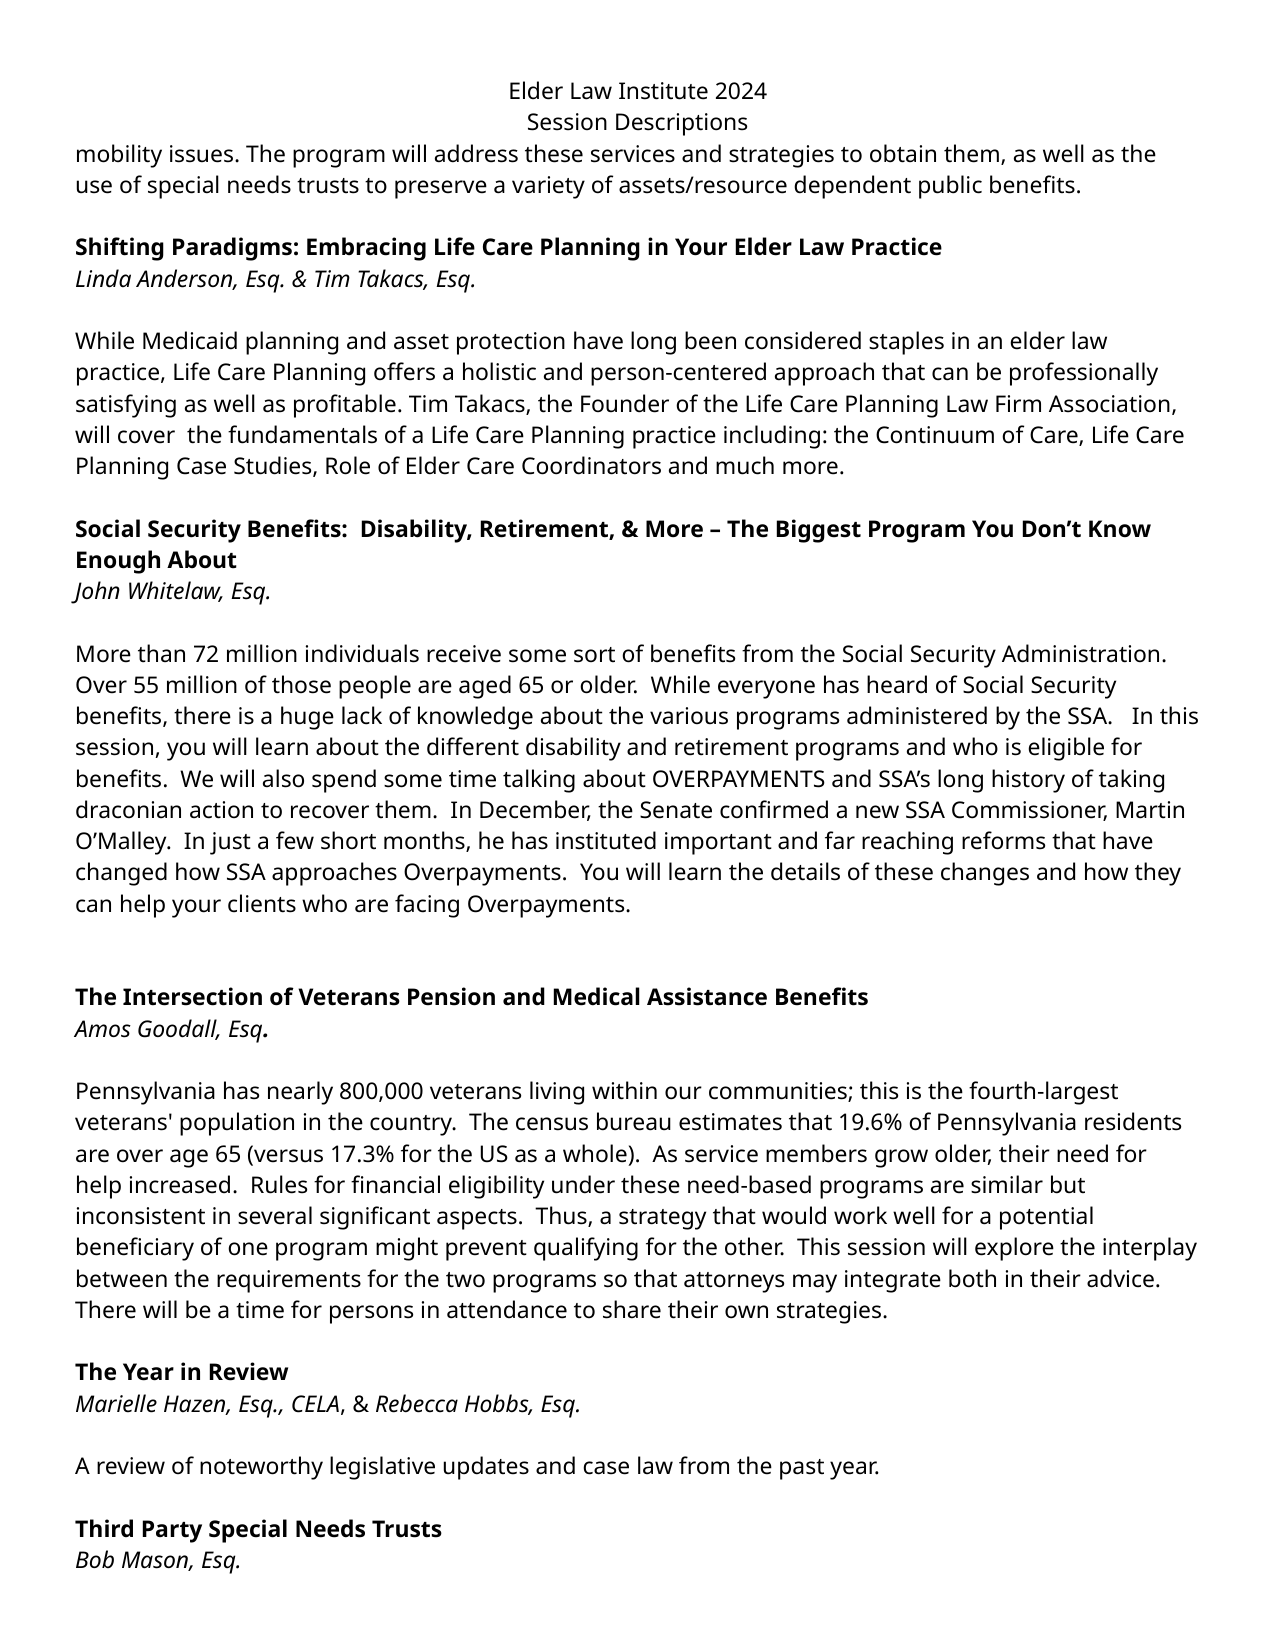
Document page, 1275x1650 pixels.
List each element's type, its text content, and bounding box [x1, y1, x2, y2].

text A review of noteworthy legislative updates and case law from the past year. [75, 1450, 1200, 1481]
text More than 72 million individuals receive some sort of benefits from the Social Security Administration. Over 55 million of those people are aged 65 or older. While everyone has heard of Social Security benefits, there is a huge lack of knowledge about the various programs administered by the SSA. In this session, you will learn about the different disability and retirement programs and who is eligible for benefits. We will also spend some time talking about OVERPAYMENTS and SSA’s long history of taking draconian action to recover them. In December, the Senate confirmed a new SSA Commissioner, Martin O’Malley. In just a few short months, he has instituted important and far reaching reforms that have changed how SSA approaches Overpayments. You will learn the details of these changes and how they can help your clients who are facing Overpayments. [75, 637, 1200, 919]
text Marielle Hazen, Esq., CELA, & Rebecca Hobbs, Esq. [75, 1387, 1200, 1419]
text Pennsylvania has nearly 800,000 veterans living within our communities; this is the fourth-largest veterans' population in the country. The census bureau estimates that 19.6% of Pennsylvania residents are over age 65 (versus 17.3% for the US as a whole). As service members grow older, their need for help increased. Rules for financial eligibility under these need-based programs are similar but inconsistent in several significant aspects. Thus, a strategy that would work well for a potential beneficiary of one program might prevent qualifying for the other. This session will explore the interplay between the requirements for the two programs so that attorneys may integrate both in their advice. There will be a time for persons in attendance to share their own strategies. [75, 1075, 1200, 1325]
text While Medicaid planning and asset protection have long been considered staples in an elder law practice, Life Care Planning offers a holistic and person-centered approach that can be professionally satisfying as well as profitable. Tim Takacs, the Founder of the Life Care Planning Law Firm Association, will cover the fundamentals of a Life Care Planning practice including: the Continuum of Care, Life Care Planning Case Studies, Role of Elder Care Coordinators and much more. [75, 325, 1200, 481]
text The Year in Review [75, 1356, 1200, 1387]
text Social Security Benefits: Disability, Retirement, & More – The Biggest Program You Don’t Know Enough About [75, 512, 1200, 575]
text Third Party Special Needs Trusts [75, 1512, 1200, 1544]
text The Intersection of Veterans Pension and Medical Assistance Benefits [75, 981, 1200, 1012]
text Shifting Paradigms: Embracing Life Care Planning in Your Elder Law Practice [75, 231, 1200, 262]
text John Whitelaw, Esq. [75, 575, 1200, 606]
text Amos Goodall, Esq. [75, 1012, 1200, 1044]
text Bob Mason, Esq. [75, 1544, 1200, 1575]
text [75, 137, 1200, 200]
text Linda Anderson, Esq. & Tim Takacs, Esq. [75, 262, 1200, 294]
